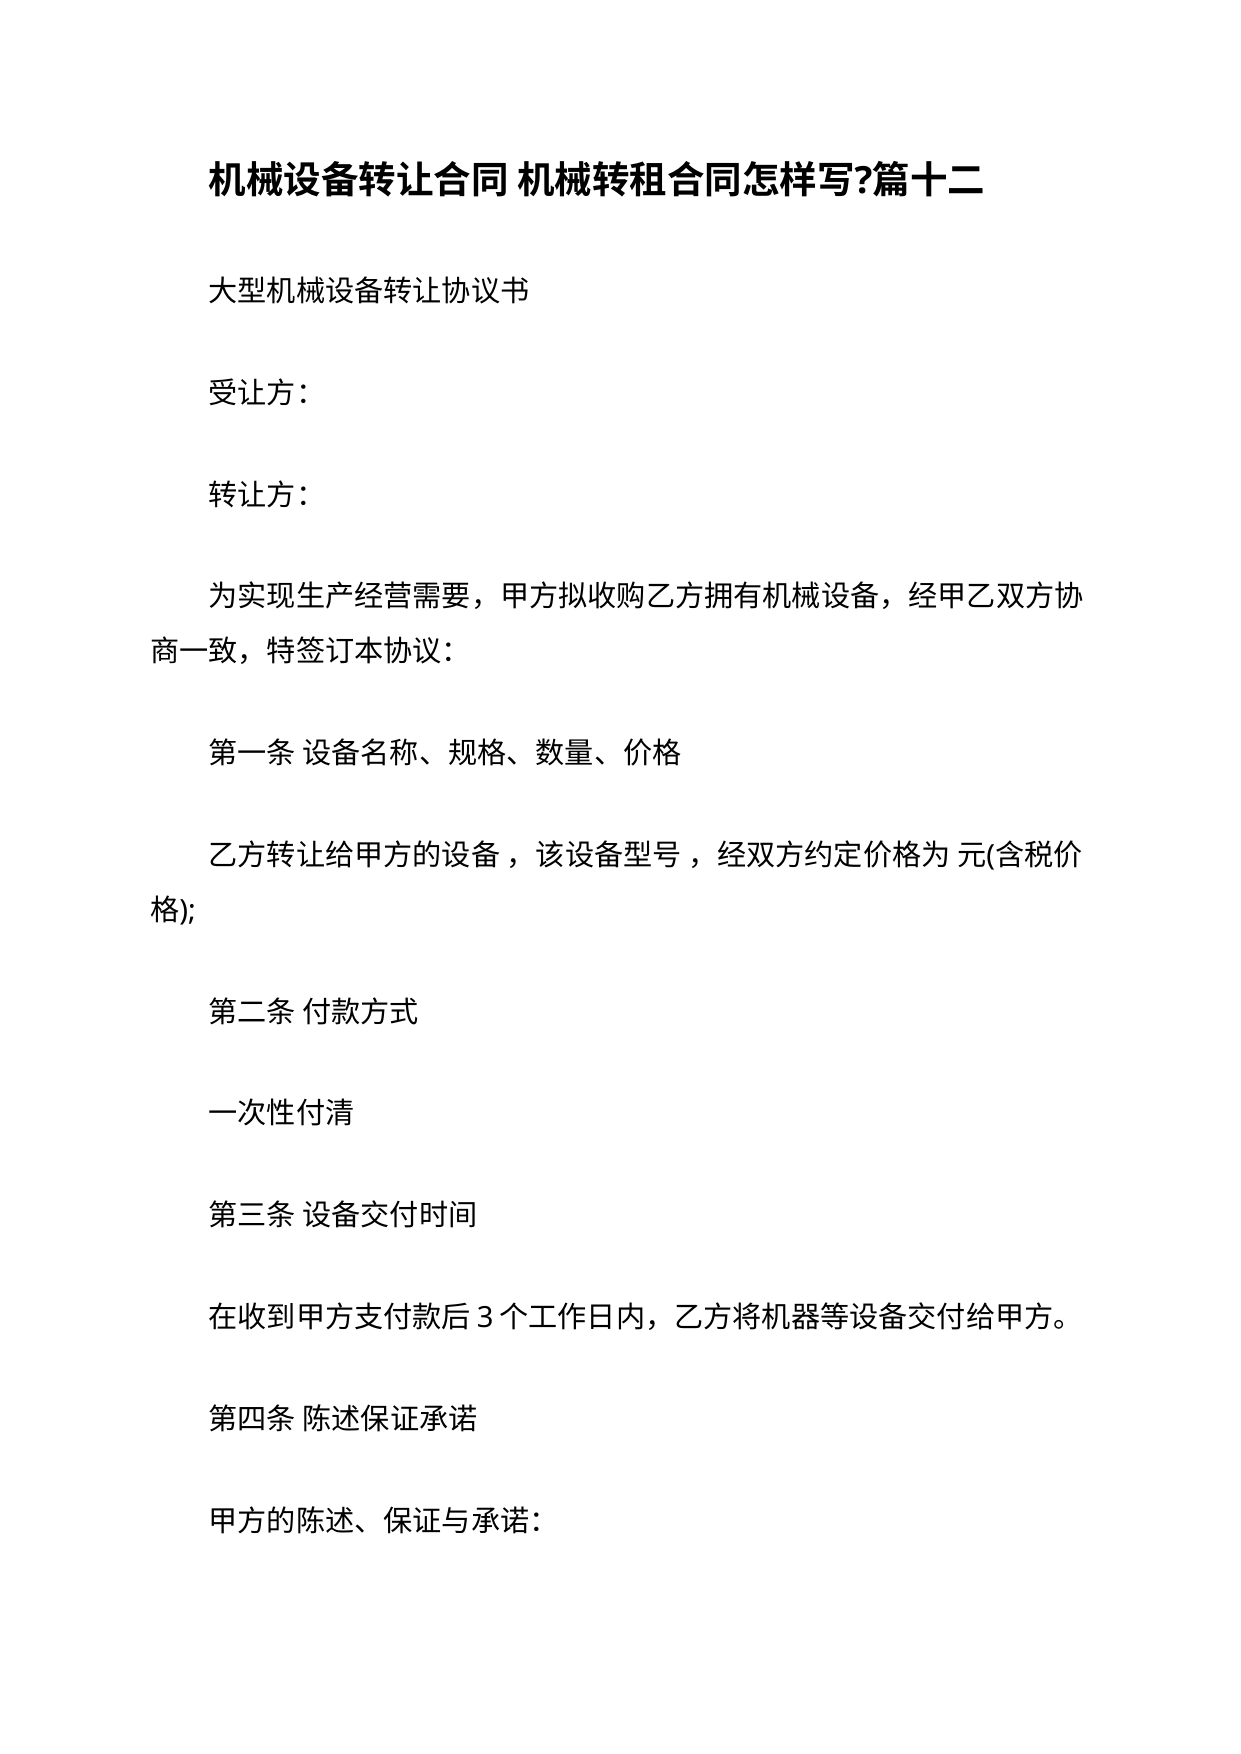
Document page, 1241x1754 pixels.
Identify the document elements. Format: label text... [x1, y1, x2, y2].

text 在收到甲方支付款后3个工作日内，乙方将机器等设备交付给甲方。 [150, 1294, 1090, 1336]
text 第一条 设备名称、规格、数量、价格 [150, 729, 1090, 772]
text 第四条 陈述保证承诺 [150, 1396, 1090, 1438]
text 大型机械设备转让协议书 [150, 268, 1090, 310]
text 第三条 设备交付时间 [150, 1192, 1090, 1234]
text 为实现生产经营需要，甲方拟收购乙方拥有机械设备，经甲乙双方协商一致，特签订本协议： [150, 573, 1090, 670]
text 第二条 付款方式 [150, 988, 1090, 1031]
text 一次性付清 [150, 1090, 1090, 1132]
text 乙方转让给甲方的设备 ，该设备型号 ，经双方约定价格为 元(含税价格); [150, 831, 1090, 929]
text 机械设备转让合同 机械转租合同怎样写?篇十二 [150, 150, 1090, 204]
text 受让方： [150, 369, 1090, 412]
text 甲方的陈述、保证与承诺： [150, 1497, 1090, 1540]
text 转让方： [150, 471, 1090, 513]
